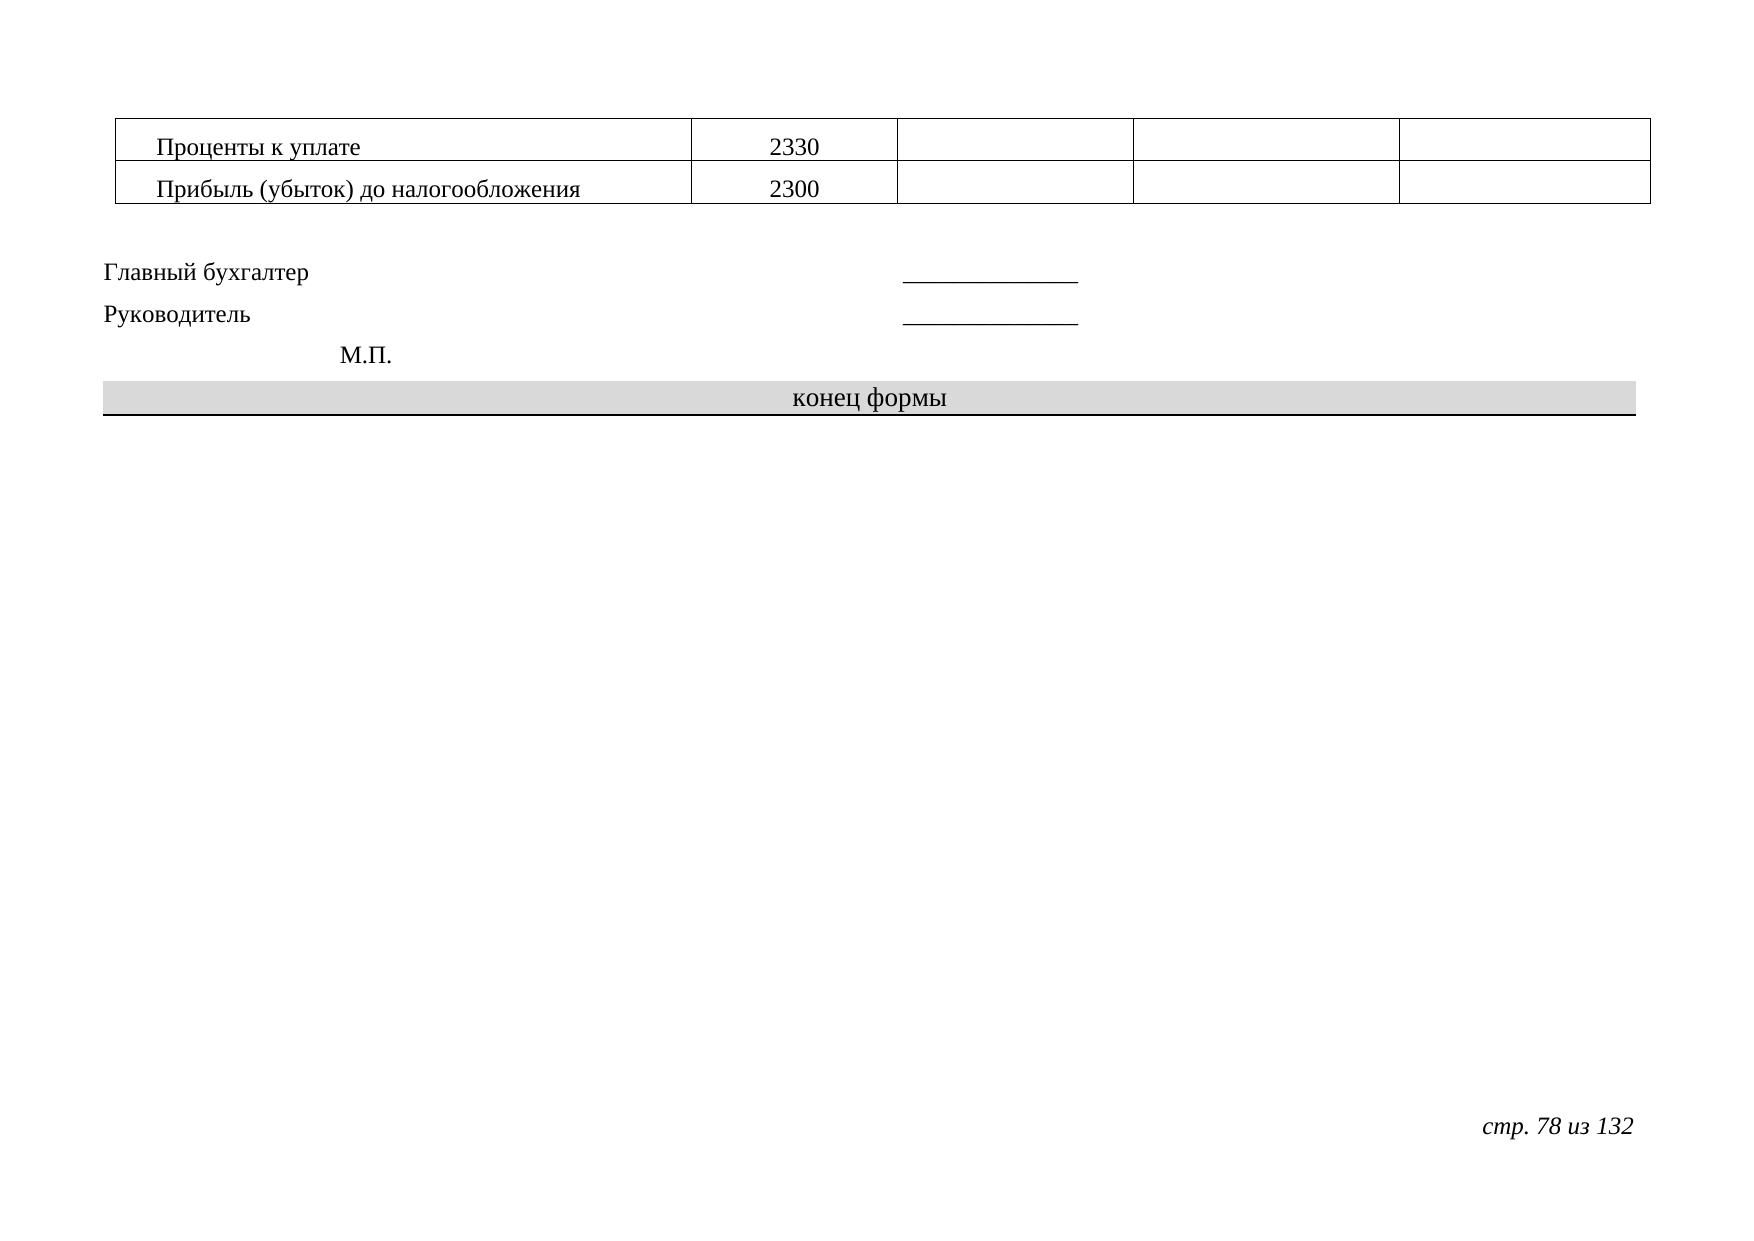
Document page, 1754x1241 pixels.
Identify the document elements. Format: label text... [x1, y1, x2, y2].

text Руководитель ______________ [103, 299, 1636, 327]
table_cell [898, 119, 1133, 160]
text Главный бухгалтер ______________ [103, 257, 1636, 286]
table_cell [1134, 161, 1399, 203]
table_cell [1134, 119, 1399, 160]
table_cell [1400, 161, 1650, 203]
text М.П. [339, 340, 1636, 369]
text конец формы [103, 381, 1636, 414]
table_cell [898, 161, 1133, 203]
table_cell 2330 [692, 119, 897, 160]
table_cell Прибыль (убыток) до налогообложения [116, 161, 691, 203]
table_cell Проценты к уплате [116, 119, 691, 160]
table_cell 2300 [692, 161, 897, 203]
table_cell [1400, 119, 1650, 160]
